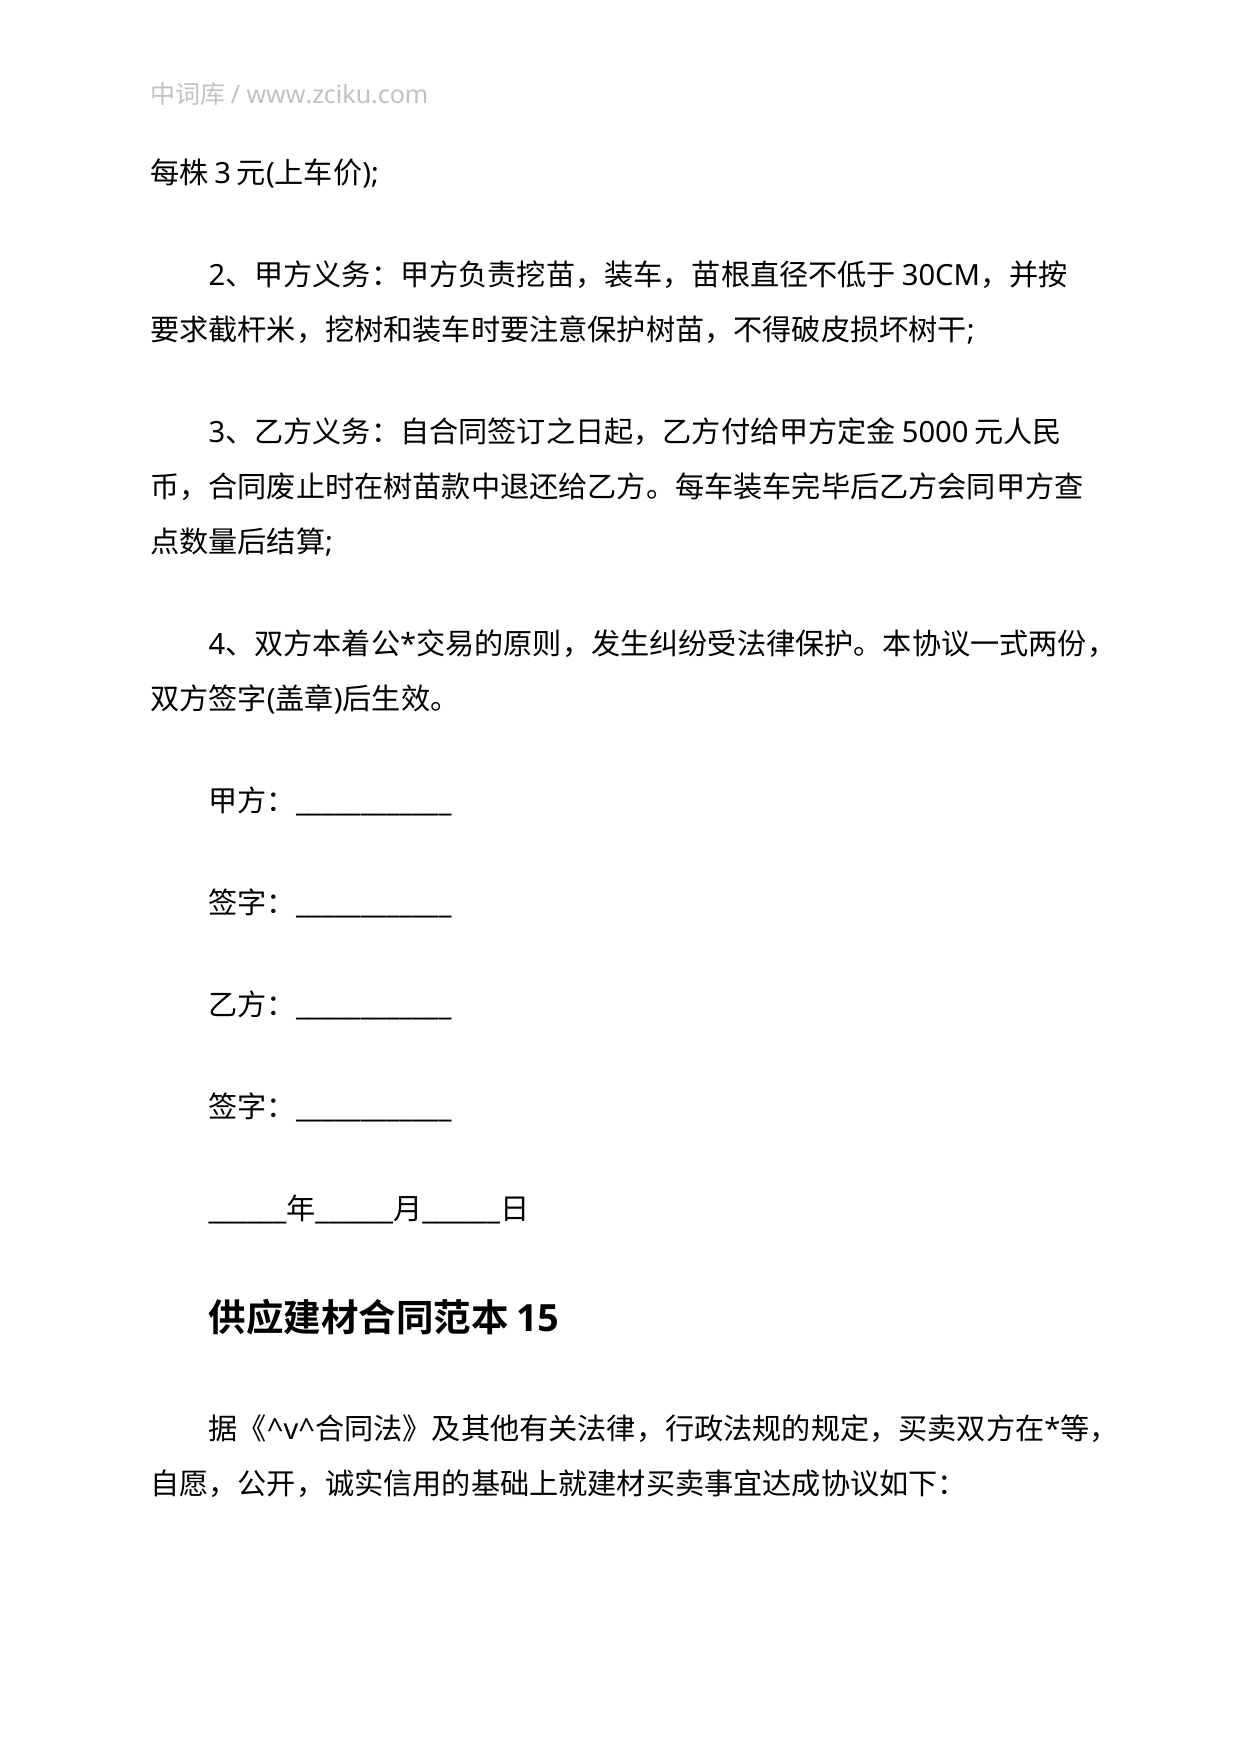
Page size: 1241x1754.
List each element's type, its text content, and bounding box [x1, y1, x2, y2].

text 2、甲方义务：甲方负责挖苗，装车，苗根直径不低于30CM，并按要求截杆米，挖树和装车时要注意保护树苗，不得破皮损坏树干; [150, 252, 1090, 349]
text 签字：____________ [150, 880, 1090, 922]
text 甲方：____________ [150, 778, 1090, 820]
text 3、乙方义务：自合同签订之日起，乙方付给甲方定金5000元人民币，合同废止时在树苗款中退还给乙方。每车装车完毕后乙方会同甲方查点数量后结算; [150, 409, 1090, 561]
text 乙方：____________ [150, 982, 1090, 1024]
text 4、双方本着公*交易的原则，发生纠纷受法律保护。本协议一式两份，双方签字(盖章)后生效。 [150, 621, 1090, 718]
text 据《^v^合同法》及其他有关法律，行政法规的规定，买卖双方在*等，自愿，公开，诚实信用的基础上就建材买卖事宜达成协议如下： [150, 1405, 1090, 1503]
text 签字：____________ [150, 1084, 1090, 1126]
text 供应建材合同范本15 [150, 1288, 1090, 1342]
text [150, 150, 1090, 192]
text ______年______月______日 [150, 1186, 1090, 1228]
